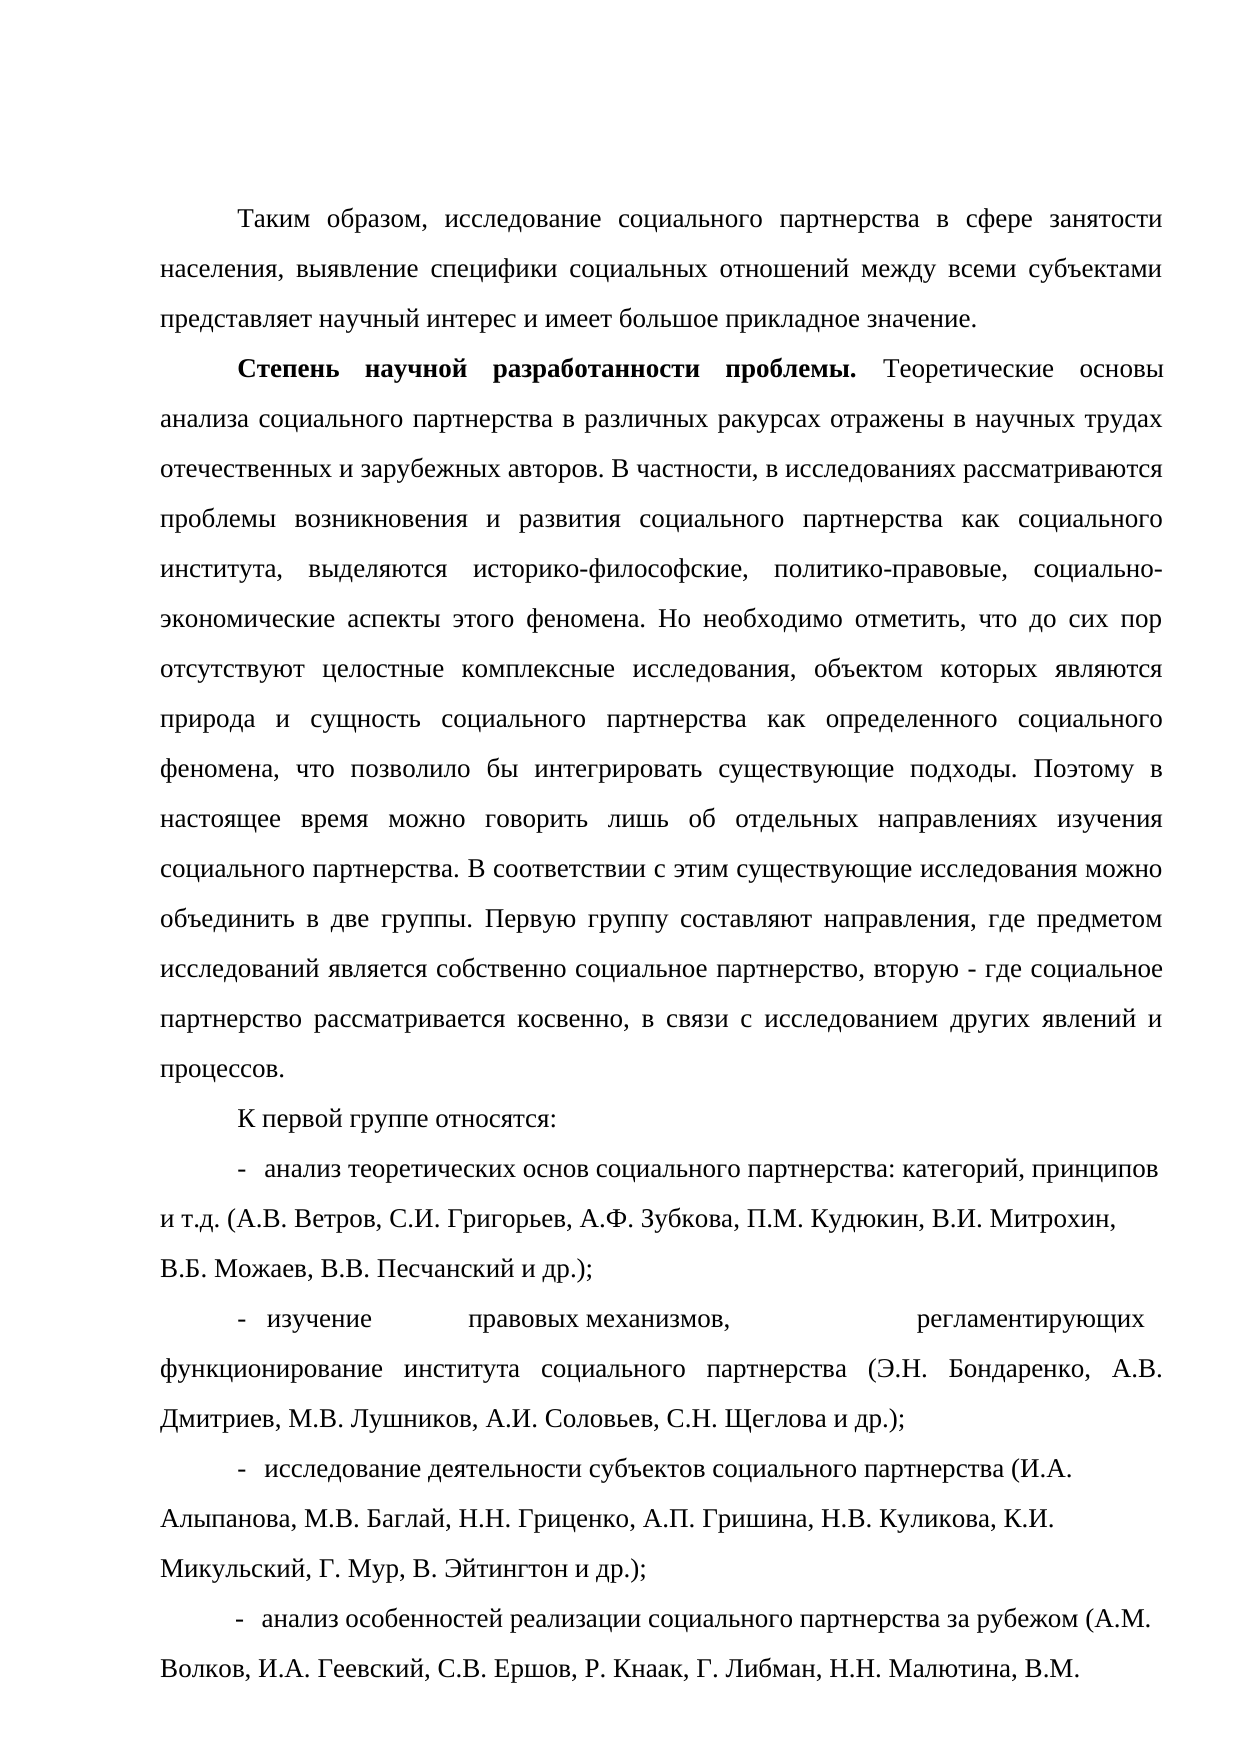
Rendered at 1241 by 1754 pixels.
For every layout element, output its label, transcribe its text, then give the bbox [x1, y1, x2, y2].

text функционирование института социального партнерства (Э.Н. Бондаренко, А.В. Дмитриев, М.В. Лушников, А.И. Соловьев, С.Н. Щеглова и др.); [160, 1337, 1164, 1437]
text Степень научной разработанности проблемы. Теоретические основы анализа социального партнерства в различных ракурсах отражены в научных трудах отечественных и зарубежных авторов. В частности, в исследованиях рассматриваются проблемы возникновения и развития социального партнерства как социального института, выделяются историко-философские, политико-правовые, социально-экономические аспекты этого феномена. Но необходимо отметить, что до сих пор отсутствуют целостные комплексные исследования, объектом которых являются природа и сущность социального партнерства как определенного социального феномена, что позволило бы интегрировать существующие подходы. Поэтому в настоящее время можно говорить лишь об отдельных направлениях изучения социального партнерства. В соответствии с этим существующие исследования можно объединить в две группы. Первую группу составляют направления, где предметом исследований является собственно социальное партнерство, вторую - где социальное партнерство рассматривается косвенно, в связи с исследованием других явлений и процессов. [160, 337, 1164, 1087]
list анализ теоретических основ социального партнерства: категорий, принципов и т.д. (А.В. Ветров, С.И. Григорьев, А.Ф. Зубкова, П.М. Кудюкин, В.И. Митрохин, В.Б. Можаев, В.В. Песчанский и др.); [160, 1137, 1164, 1287]
text Таким образом, исследование социального партнерства в сфере занятости населения, выявление специфики социальных отношений между всеми субъектами представляет научный интерес и имеет большое прикладное значение. [160, 187, 1164, 337]
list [160, 1587, 1164, 1687]
list исследование деятельности субъектов социального партнерства (И.А. Алыпанова, М.В. Баглай, Н.Н. Гриценко, А.П. Гришина, Н.В. Куликова, К.И. Микульский, Г. Мур, В. Эйтингтон и др.); [160, 1437, 1164, 1587]
list изучение правовых механизмов, регламентирующих [160, 1287, 1164, 1337]
text К первой группе относятся: [160, 1087, 1164, 1137]
